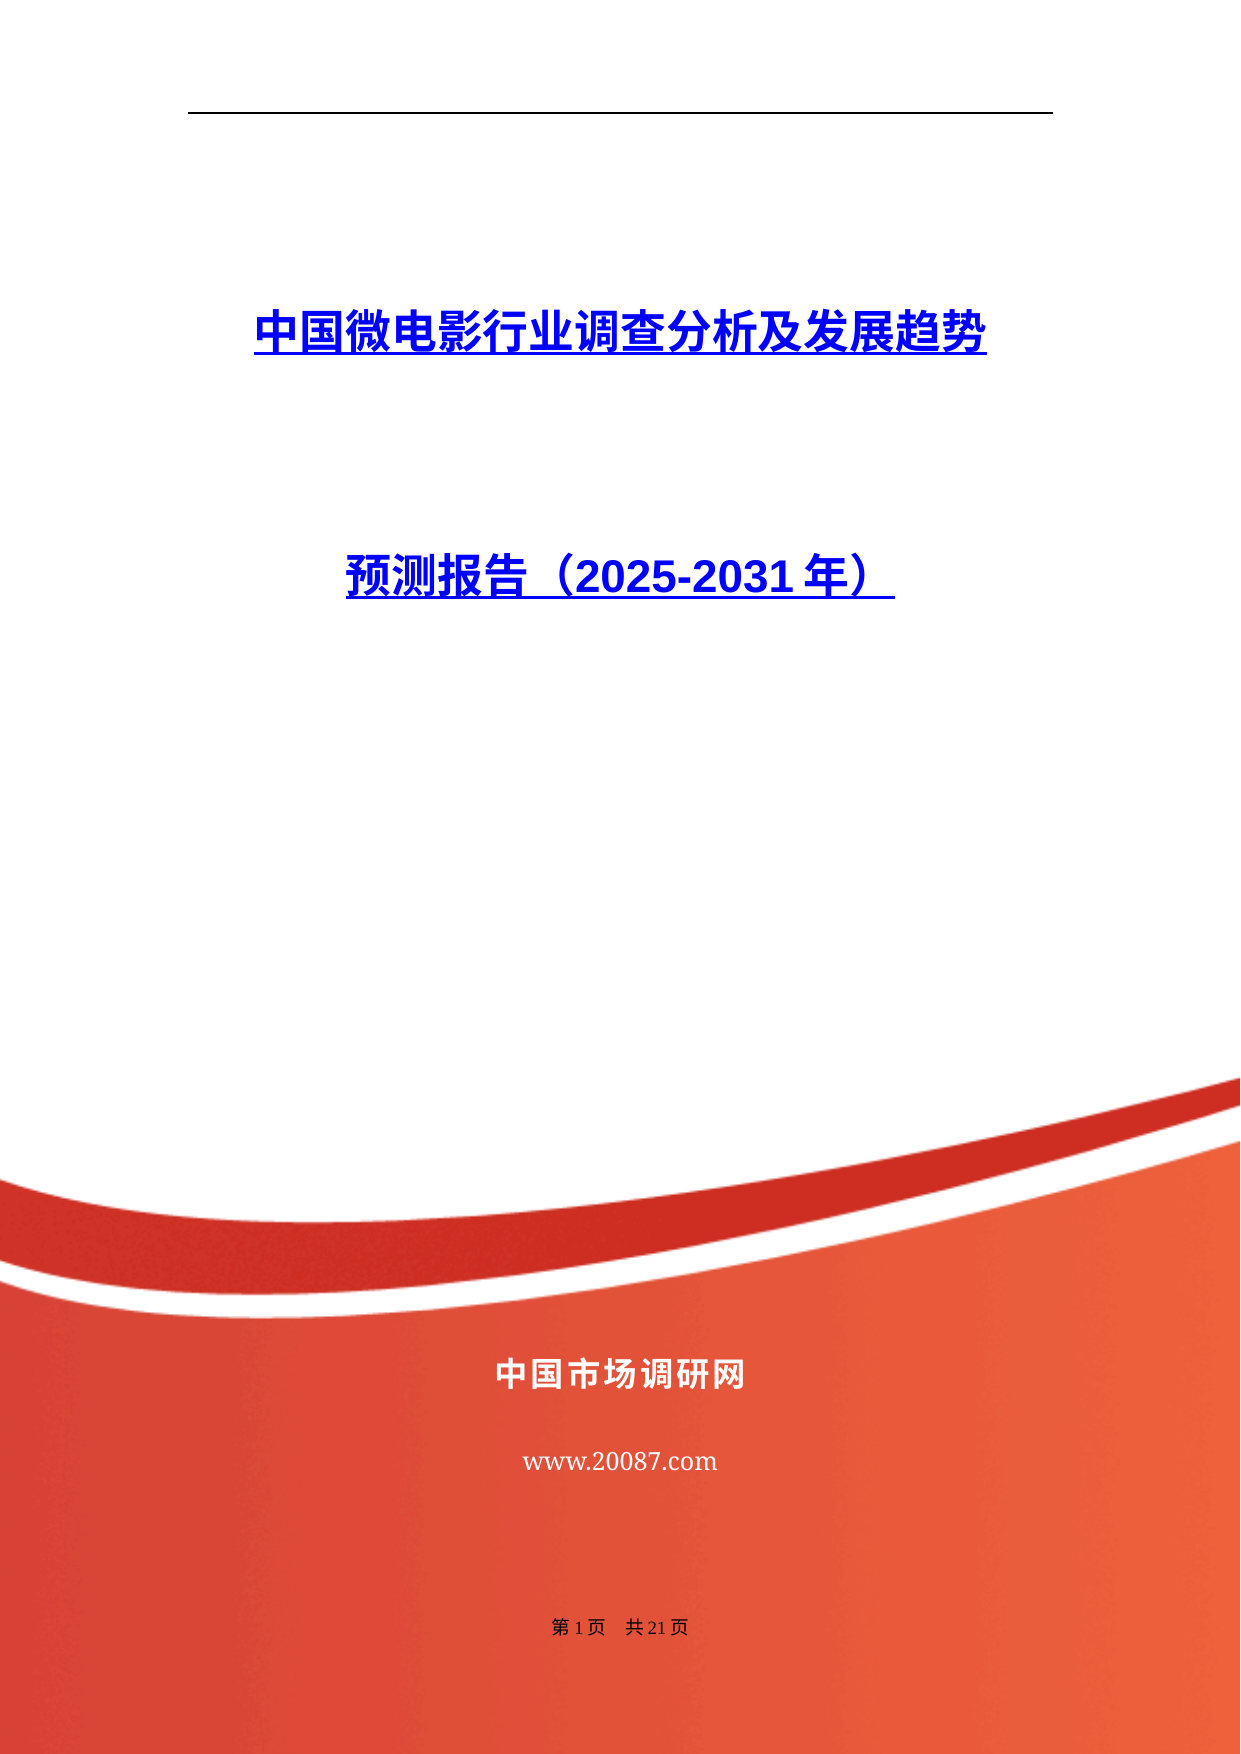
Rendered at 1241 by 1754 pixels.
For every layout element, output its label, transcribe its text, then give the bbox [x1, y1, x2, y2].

picture [0, 1006, 1241, 1754]
table_header 中国微电影行业调查分析及发展趋势预测报告（2025-2031年） [188, 207, 1053, 773]
subtitle 中国市场调研网 [187, 1339, 1053, 1404]
text www.20087.com [187, 1428, 1053, 1493]
